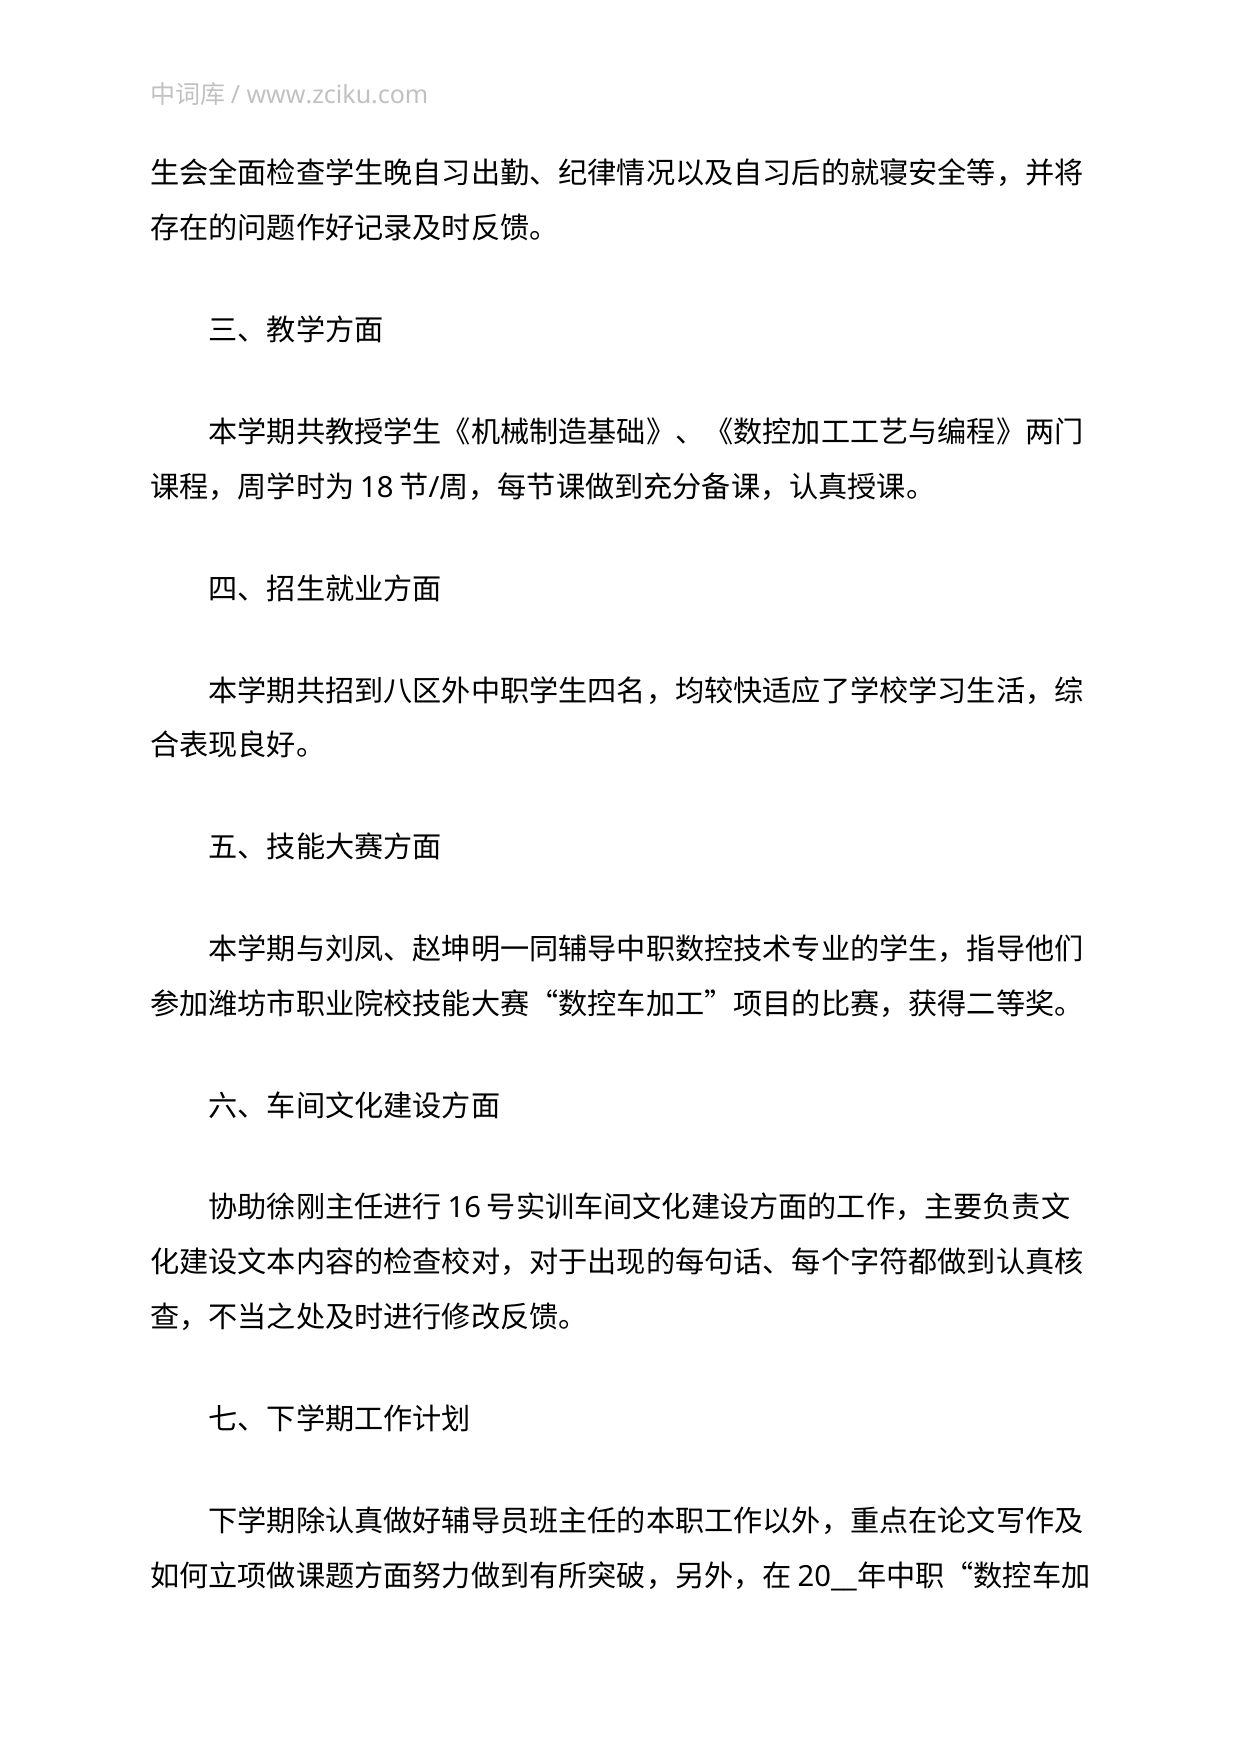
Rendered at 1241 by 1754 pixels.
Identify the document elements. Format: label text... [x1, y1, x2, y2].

text 六、车间文化建设方面 [150, 1082, 1090, 1124]
text 本学期共教授学生《机械制造基础》、《数控加工工艺与编程》两门课程，周学时为18节/周，每节课做到充分备课，认真授课。 [150, 408, 1090, 506]
text 四、招生就业方面 [150, 565, 1090, 608]
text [150, 150, 1090, 247]
text 本学期与刘凤、赵坤明一同辅导中职数控技术专业的学生，指导他们参加潍坊市职业院校技能大赛“数控车加工”项目的比赛，获得二等奖。 [150, 926, 1090, 1023]
text 七、下学期工作计划 [150, 1396, 1090, 1438]
text 五、技能大赛方面 [150, 824, 1090, 866]
text 三、教学方面 [150, 307, 1090, 349]
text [150, 1497, 1090, 1595]
text 本学期共招到八区外中职学生四名，均较快适应了学校学习生活，综合表现良好。 [150, 667, 1090, 764]
text 协助徐刚主任进行16号实训车间文化建设方面的工作，主要负责文化建设文本内容的检查校对，对于出现的每句话、每个字符都做到认真核查，不当之处及时进行修改反馈。 [150, 1184, 1090, 1336]
